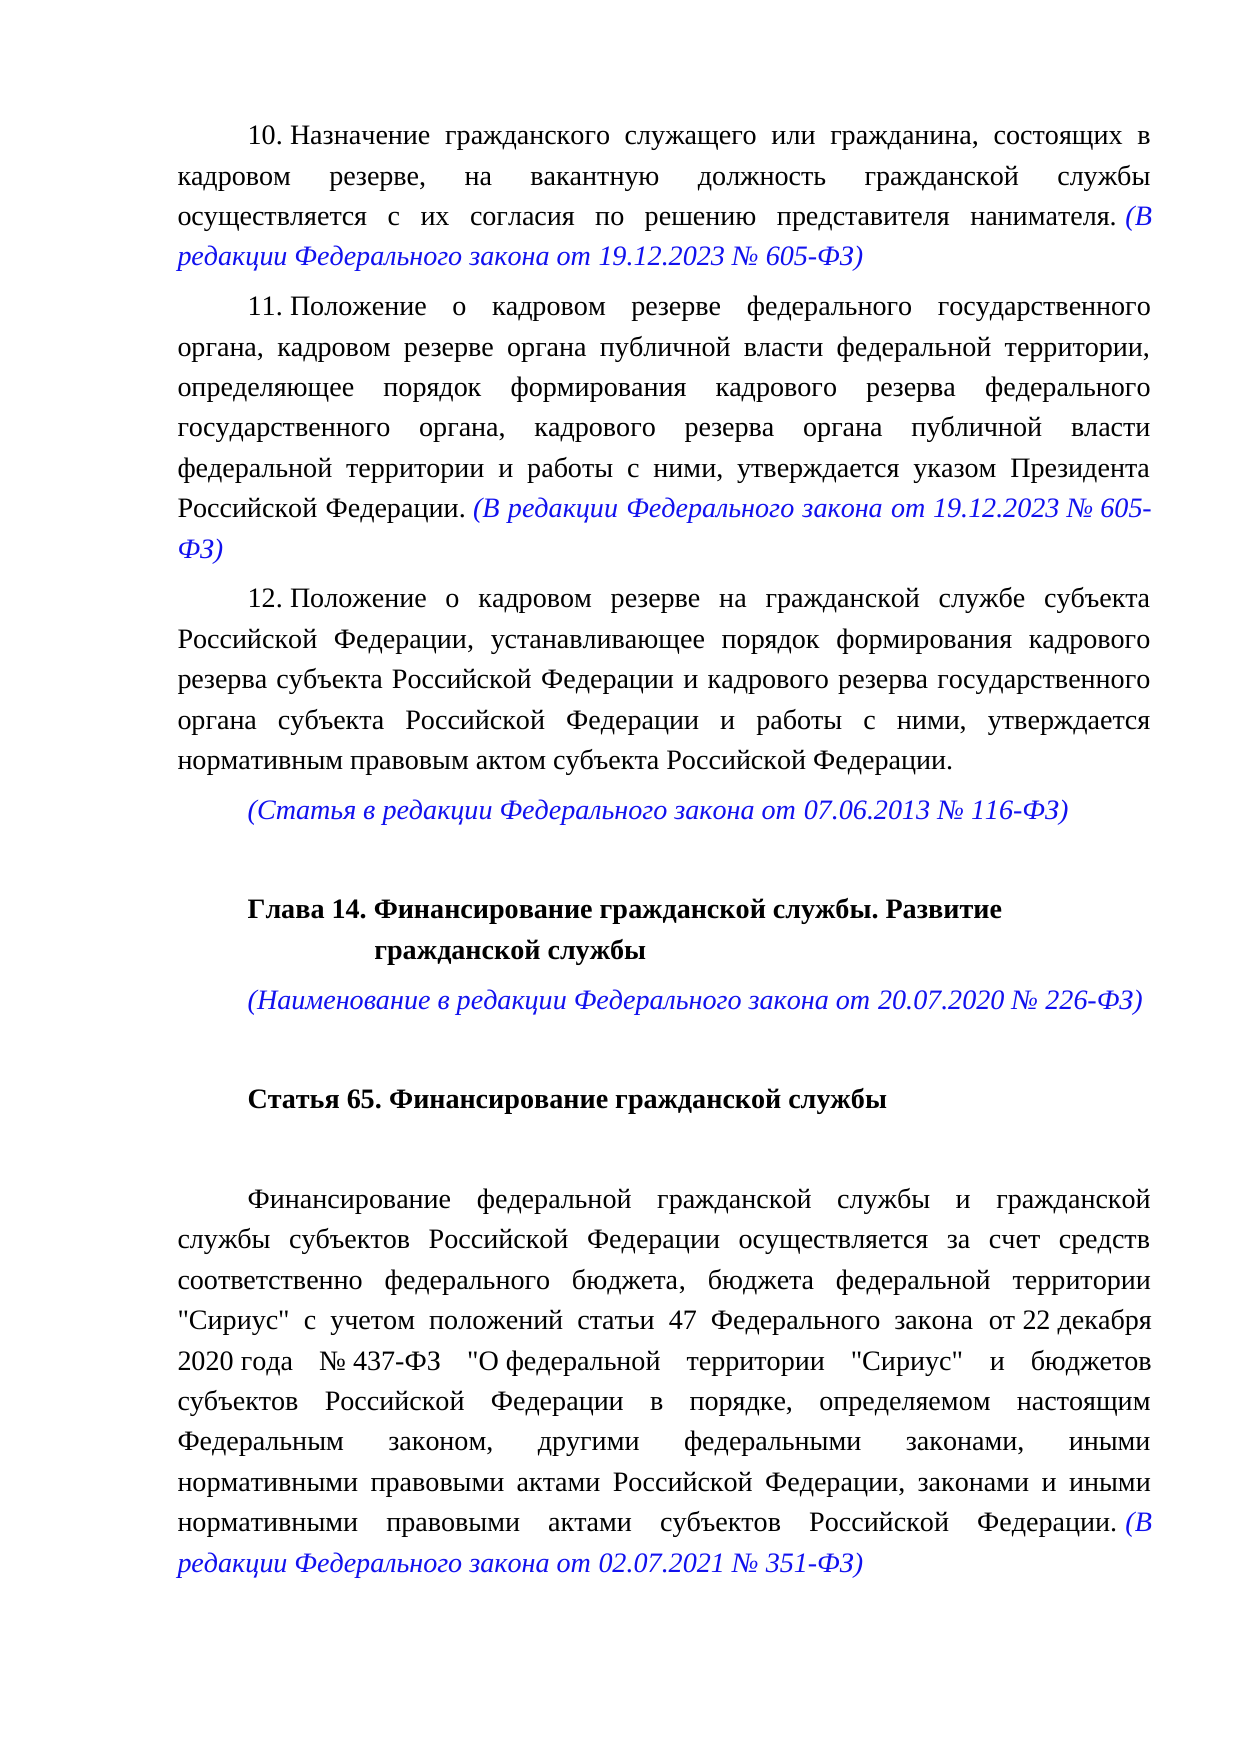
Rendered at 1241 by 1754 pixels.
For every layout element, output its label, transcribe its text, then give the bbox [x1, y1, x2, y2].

text 12. Положение о кадровом резерве на гражданской службе субъекта Российской Федерации, устанавливающее порядок формирования кадрового резерва субъекта Российской Федерации и кадрового резерва государственного органа субъекта Российской Федерации и работы с ними, утверждается нормативным правовым актом субъекта Российской Федерации. [177, 581, 1152, 776]
text Глава 14. Финансирование гражданской службы. Развитие гражданской службы [247, 892, 1152, 965]
text 11. Положение о кадровом резерве федерального государственного органа, кадровом резерве органа публичной власти федеральной территории, определяющее порядок формирования кадрового резерва федерального государственного органа, кадрового резерва органа публичной власти федеральной территории и работы с ними, утверждается указом Президента Российской Федерации. (В редакции Федерального закона от 19.12.2023 № 605-ФЗ) [177, 289, 1152, 564]
text Статья 65. Финансирование гражданской службы [247, 1082, 1152, 1115]
text 10. Назначение гражданского служащего или гражданина, состоящих в кадровом резерве, на вакантную должность гражданской службы осуществляется с их согласия по решению представителя нанимателя. (В редакции Федерального закона от 19.12.2023 № 605-ФЗ) [177, 118, 1152, 272]
text (Статья в редакции Федерального закона от 07.06.2013 № 116-ФЗ) [177, 793, 1152, 825]
text (Наименование в редакции Федерального закона от 20.07.2020 № 226-ФЗ) [177, 983, 1152, 1015]
text Финансирование федеральной гражданской службы и гражданской службы субъектов Российской Федерации осуществляется за счет средств соответственно федерального бюджета, бюджета федеральной территории "Сириус" с учетом положений статьи 47 Федерального закона от 22 декабря 2020 года № 437-ФЗ "О федеральной территории "Сириус" и бюджетов субъектов Российской Федерации в порядке, определяемом настоящим Федеральным законом, другими федеральными законами, иными нормативными правовыми актами Российской Федерации, законами и иными нормативными правовыми актами субъектов Российской Федерации. (В редакции Федерального закона от 02.07.2021 № 351-ФЗ) [177, 1182, 1152, 1578]
